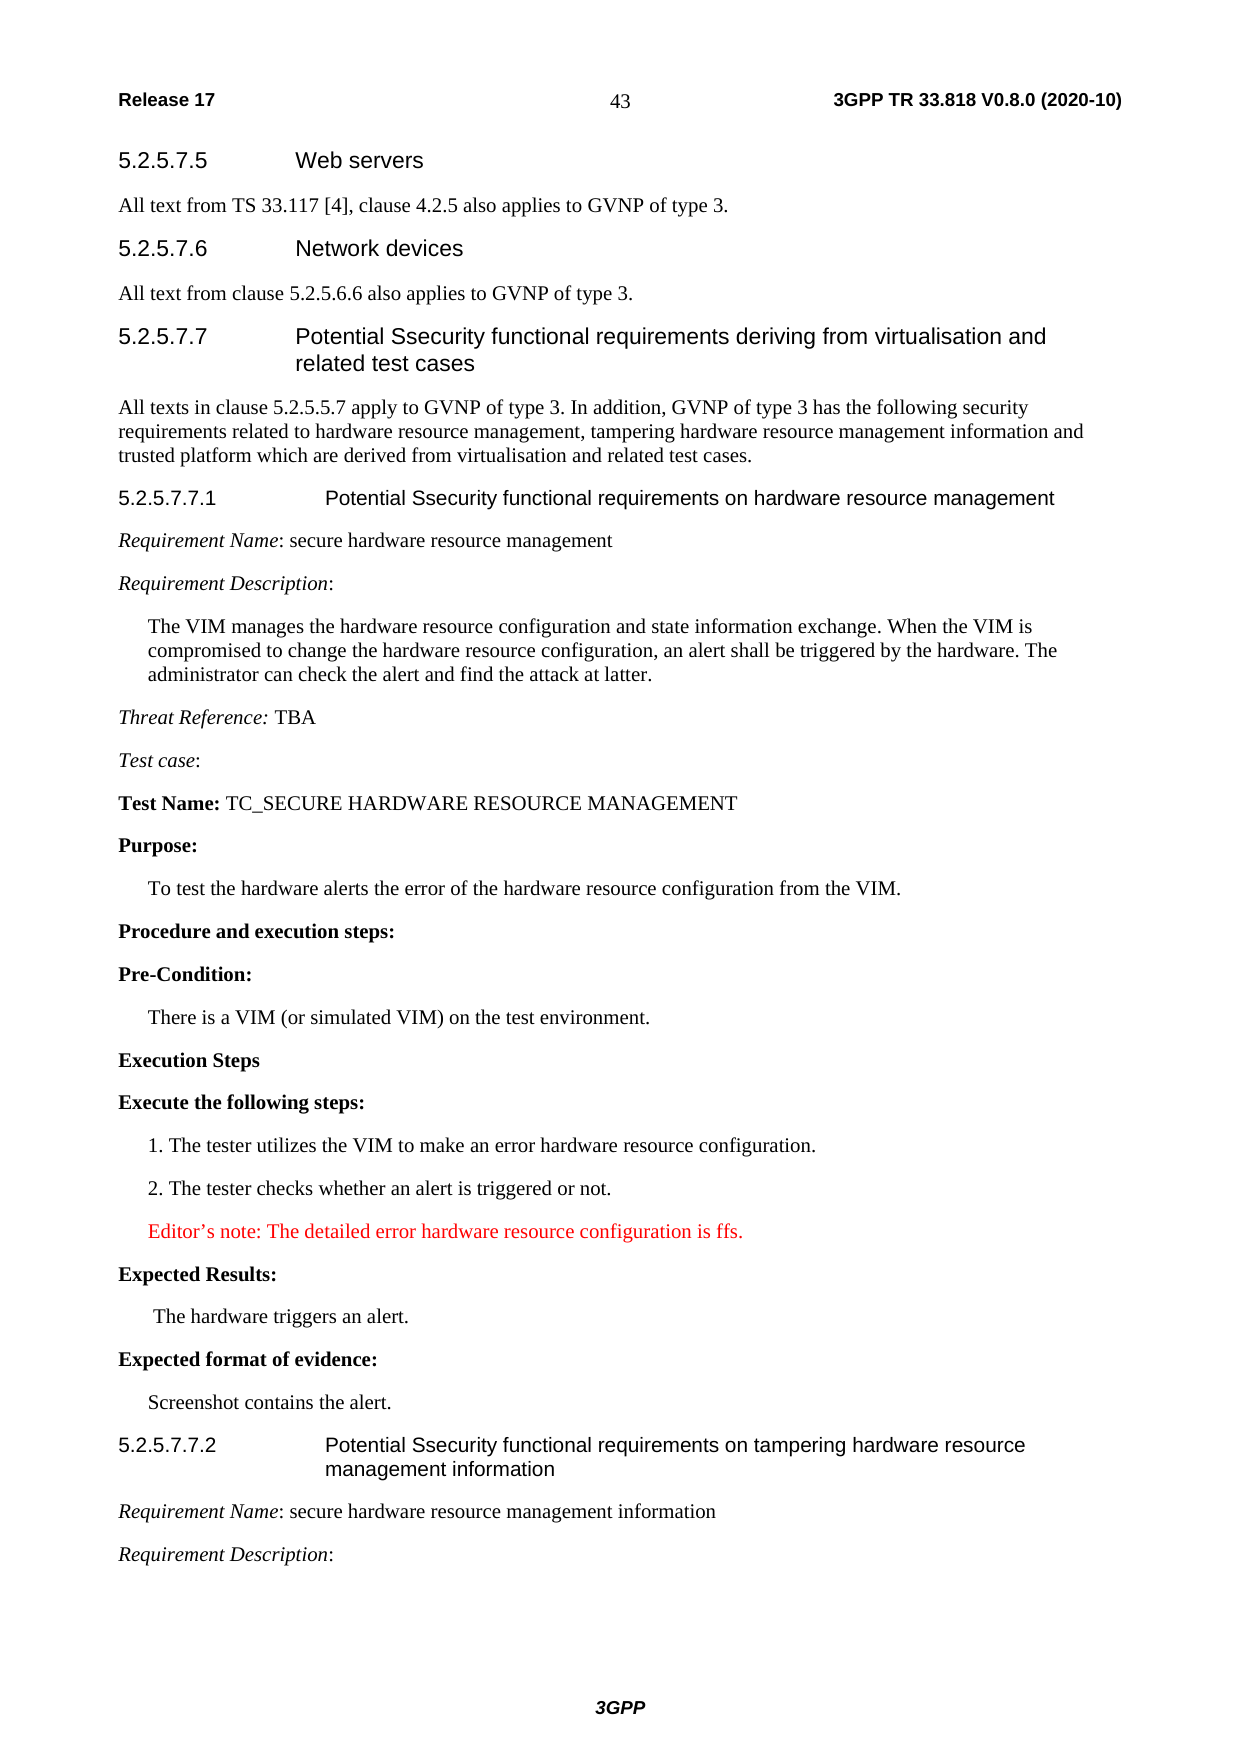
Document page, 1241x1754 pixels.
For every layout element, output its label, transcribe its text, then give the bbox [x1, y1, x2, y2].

text Threat Reference: TBA [118, 705, 1122, 729]
text 1. The tester utilizes the VIM to make an error hardware resource configuration. [148, 1133, 1122, 1157]
subtitle 5.2.5.7.7.2 ecurity functional requirements on tampering hardware resource management information [118, 1433, 1122, 1481]
text Screenshot contains the alert. [148, 1390, 1122, 1414]
text Test case: [118, 748, 1122, 772]
text Execute the following steps: [118, 1090, 1122, 1114]
subtitle 5.2.5.7.5 Web servers [118, 147, 1122, 174]
text Pre-Condition: [118, 962, 1122, 986]
text The VIM manages the hardware resource configuration and state information exchange. When the VIM is compromised to change the hardware resource configuration, an alert shall be triggered by the hardware. The administrator can check the alert and find the attack at latter. [148, 614, 1122, 686]
text To test the hardware alerts the error of the hardware resource configuration from the VIM. [148, 876, 1122, 900]
text Expected Results: [118, 1262, 1122, 1286]
text Execution Steps [118, 1047, 1122, 1072]
text Requirement Description: [118, 1542, 1122, 1566]
text Purpose: [118, 833, 1122, 857]
text Requirement Name: secure hardware resource management [118, 528, 1122, 552]
text Editor’s note: The detailed error hardware resource configuration is ffs. [148, 1219, 1122, 1243]
subtitle 5.2.5.7.6 Network devices [118, 235, 1122, 262]
subtitle 5.2.5.7.7 ecurity functional requirements deriving from virtualisation and related test cases [118, 323, 1122, 376]
text Expected format of evidence: [118, 1347, 1122, 1371]
text All text from TS 33.117 [4], clause 4.2.5 also applies to GVNP of type 3. [118, 193, 1122, 217]
text All text from clause 5.2.5.6.6 also applies to GVNP of type 3. [118, 281, 1122, 304]
subtitle 5.2.5.7.7.1 ecurity functional requirements on hardware resource management [118, 486, 1122, 510]
text There is a VIM (or simulated VIM) on the test environment. [148, 1005, 1122, 1029]
text All texts in clause 5.2.5.5.7 apply to GVNP of type 3. In addition, GVNP of type 3 has the following security requirements related to hardware resource management, tampering hardware resource management information and trusted platform which are derived from virtualisation and related test cases. [118, 395, 1122, 467]
text The hardware triggers an alert. [148, 1304, 1122, 1328]
text Requirement Description: [118, 571, 1122, 595]
text 2. The tester checks whether an alert is triggered or not. [148, 1176, 1122, 1200]
text Procedure and execution steps: [118, 919, 1122, 943]
text Requirement Name: secure hardware resource management information [118, 1499, 1122, 1523]
text Test Name: TC_SECURE HARDWARE RESOURCE MANAGEMENT [118, 791, 1122, 815]
